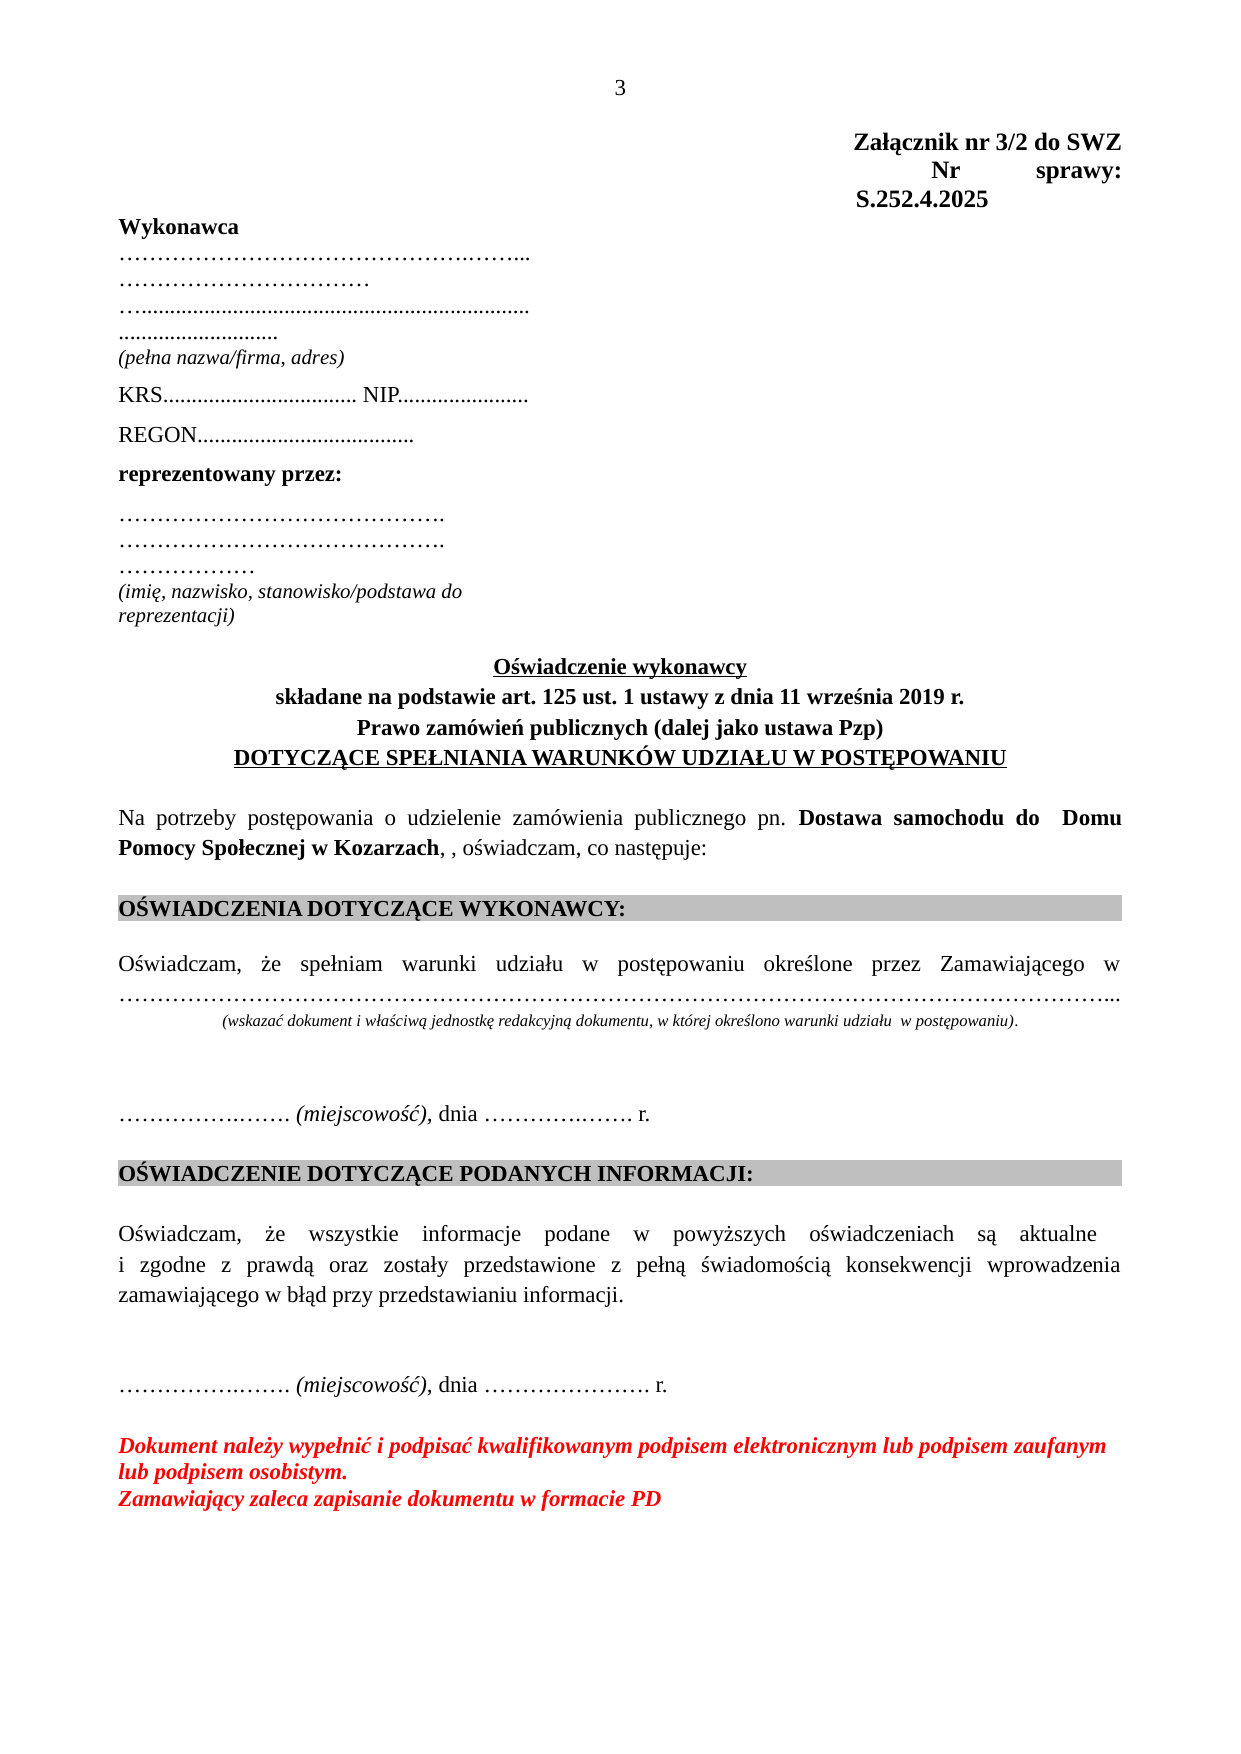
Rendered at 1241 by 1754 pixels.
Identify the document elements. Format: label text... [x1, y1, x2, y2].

text Zamawiający zaleca zapisanie dokumentu w formacie PD [118, 1484, 1122, 1511]
text …………….……. (miejscowość), dnia ………….……. r. [118, 1099, 1122, 1126]
text …………….……. (miejscowość), dnia …………………. r. [118, 1371, 1122, 1398]
text OŚWIADCZENIA DOTYCZĄCE WYKONAWCY: [118, 895, 1122, 921]
text składane na podstawie art. 125 ust. 1 ustawy z dnia 11 września 2019 r. [118, 683, 1122, 710]
text Na potrzeby postępowania o udzielenie zamówienia publicznego pn. Dostawa samochodu do Domu Pomocy Społecznej w Kozarzach, , oświadczam, co następuje: [118, 804, 1122, 861]
text Dokument należy wypełnić i podpisać kwalifikowanym podpisem elektronicznym lub podpisem zaufanym lub podpisem osobistym. [118, 1432, 1122, 1484]
text DOTYCZĄCE SPEŁNIANIA WARUNKÓW UDZIAŁU W POSTĘPOWANIU [118, 744, 1122, 770]
text reprezentowany przez: [118, 460, 1122, 486]
text Oświadczam, że wszystkie informacje podane w powyższych oświadczeniach są aktualne i zgodne z prawdą oraz zostały przedstawione z pełną świadomością konsekwencji wprowadzenia zamawiającego w błąd przy przedstawianiu informacji. [118, 1220, 1122, 1307]
text REGON...................................... [118, 421, 1122, 447]
text ……………………………………….……...………………………………................................................................................................ [118, 239, 532, 344]
text Oświadczam, że spełniam warunki udziału w postępowaniu określone przez Zamawiającego w …………………………………………………………………………………………………………………... [118, 950, 1122, 1007]
text Wykonawca [118, 213, 1122, 239]
text (imię, nazwisko, stanowisko/podstawa do reprezentacji) [118, 579, 502, 627]
text …………………………………….…………………………………….……………… [118, 499, 532, 579]
text Oświadczenie wykonawcy [118, 653, 1122, 679]
text KRS.................................. NIP....................... [118, 381, 1122, 407]
text Załącznik nr 3/2 do SWZ [118, 127, 1122, 155]
text Nr sprawy: S.252.4.2025 [856, 155, 1122, 213]
text Prawo zamówień publicznych (dalej jako ustawa Pzp) [118, 713, 1122, 740]
text (wskazać dokument i właściwą jednostkę redakcyjną dokumentu, w której określono warunki udziału w postępowaniu). [118, 1010, 1122, 1029]
text OŚWIADCZENIE DOTYCZĄCE PODANYCH INFORMACJI: [118, 1160, 1122, 1186]
text (pełna nazwa/firma, adres) [118, 344, 502, 369]
